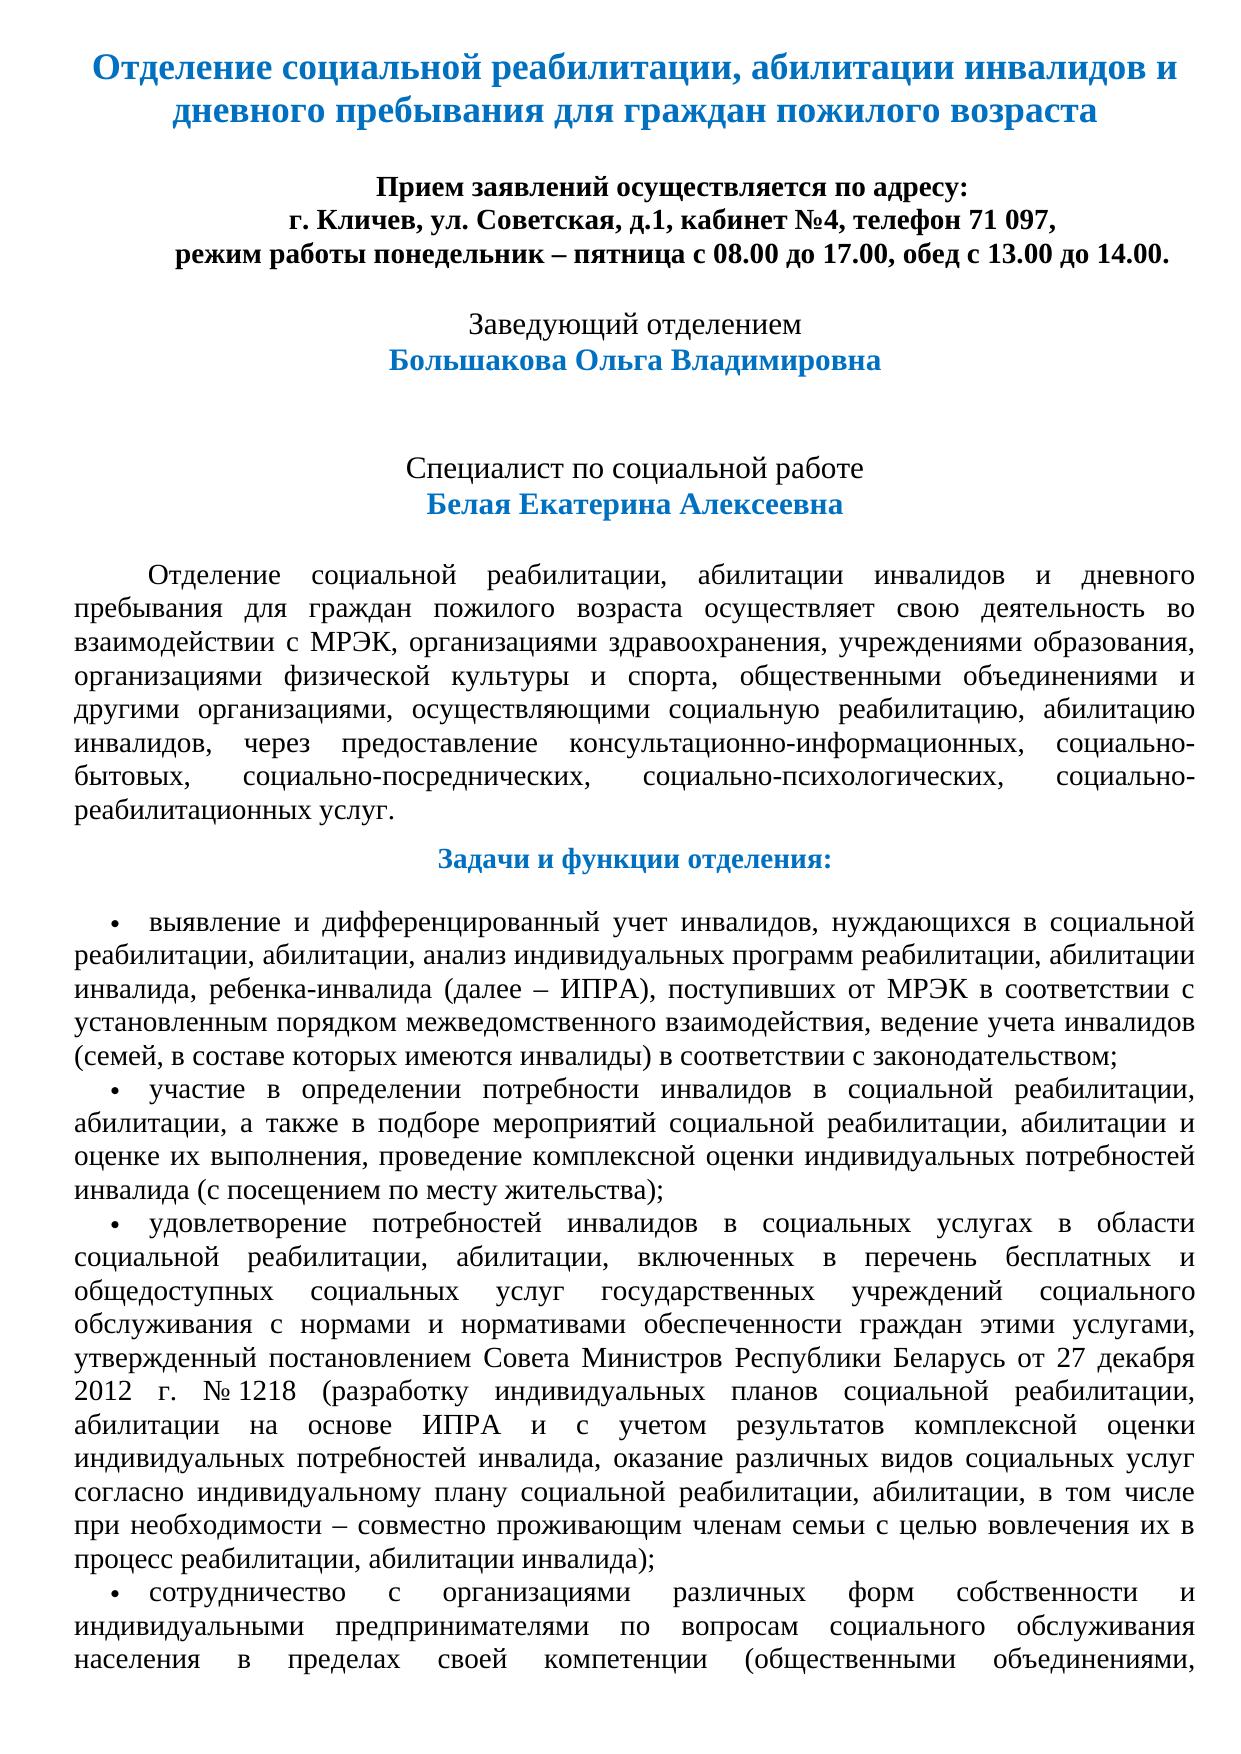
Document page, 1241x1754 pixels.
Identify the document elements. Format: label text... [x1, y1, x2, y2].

text Специалист по социальной работе [74, 449, 1196, 485]
list Прием заявлений осуществляется по адресу: [149, 169, 1196, 202]
text Белая Екатерина Алексеевна [74, 485, 1196, 521]
text Задачи и функции отделения: [74, 841, 1196, 874]
list участие в определении потребности инвалидов в социальной реабилитации, абилитации, а также в подборе мероприятий социальной реабилитации, абилитации и оценке их выполнения, проведение комплексной оценки индивидуальных потребностей инвалида (с посещением по месту жительства); [74, 1071, 1196, 1206]
text Большакова Ольга Владимировна [74, 341, 1196, 377]
text Отделение социальной реабилитации, абилитации инвалидов и дневного пребывания для граждан пожилого возраста [74, 44, 1196, 131]
text Отделение социальной реабилитации, абилитации инвалидов и дневного пребывания для граждан пожилого возраста осуществляет свою деятельность во взаимодействии с МРЭК, организациями здравоохранения, учреждениями образования, организациями физической культуры и спорта, общественными объединениями и другими организациями, осуществляющими социальную реабилитацию, абилитацию инвалидов, через предоставление консультационно-информационных, социально-бытовых, социально-посреднических, социально-психологических, социально-реабилитационных услуг. [74, 557, 1196, 825]
list режим работы понедельник – пятница с 08.00 до 17.00, обед с 13.00 до 14.00. [149, 236, 1196, 269]
list г. Кличев, ул. Советская, д.1, кабинет №4, телефон 71 097, [149, 202, 1196, 236]
list выявление и дифференцированный учет инвалидов, нуждающихся в социальной реабилитации, абилитации, анализ индивидуальных программ реабилитации, абилитации инвалида, ребенка-инвалида (далее – ИПРА), поступивших от МРЭК в соответствии с установленным порядком межведомственного взаимодействия, ведение учета инвалидов (семей, в составе которых имеются инвалиды) в соответствии с законодательством; [74, 904, 1196, 1071]
text Заведующий отделением [74, 306, 1196, 341]
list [74, 1574, 1196, 1675]
list удовлетворение потребностей инвалидов в социальных услугах в области социальной реабилитации, абилитации, включенных в перечень бесплатных и общедоступных социальных услуг государственных учреждений социального обслуживания с нормами и нормативами обеспеченности граждан этими услугами, утвержденный постановлением Совета Министров Республики Беларусь от 27 декабря 2012 г. № 1218 (разработку индивидуальных планов социальной реабилитации, абилитации на основе ИПРА и с учетом результатов комплексной оценки индивидуальных потребностей инвалида, оказание различных видов социальных услуг согласно индивидуальному плану социальной реабилитации, абилитации, в том числе при необходимости – совместно проживающим членам семьи с целью вовлечения их в процесс реабилитации, абилитации инвалида); [74, 1206, 1196, 1574]
